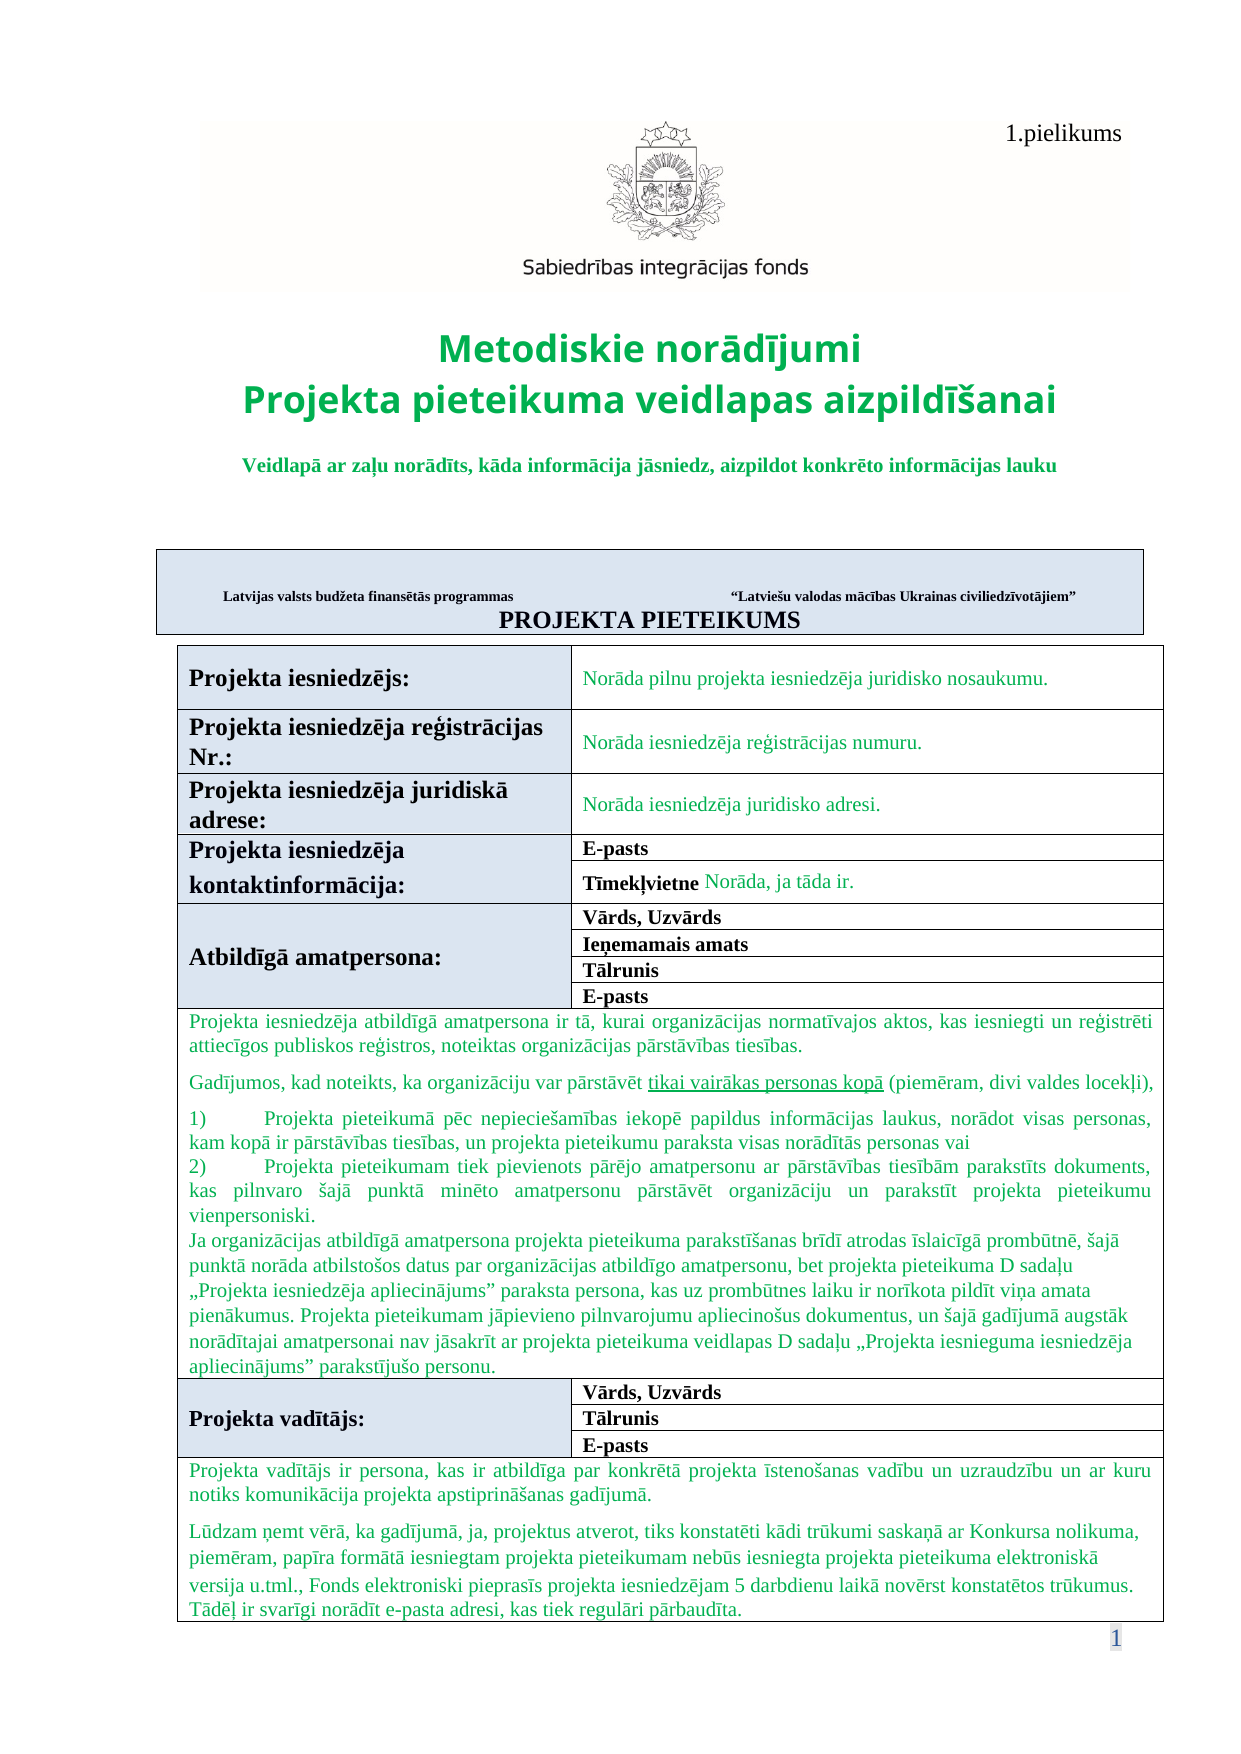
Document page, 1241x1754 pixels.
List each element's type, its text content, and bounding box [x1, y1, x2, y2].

text Projekta pieteikuma veidlapas aizpildīšanai [177, 373, 1122, 424]
table_cell Projekta vadītājs: [178, 1379, 571, 1457]
table_cell Projekta iesniedzēja kontaktinformācija: [178, 835, 571, 903]
table_header Latvijas valsts budžeta finansētās programmas “Latviešu valodas mācības Ukrainas civiliedzīvotājiem” PROJEKTA PIETEIKUMS [157, 550, 1143, 634]
table_cell Projekta iesniedzēja atbildīgā amatpersona ir tā, kurai organizācijas normatīvajos aktos, kas iesniegti un reģistrēti attiecīgos publiskos reģistros, noteiktas organizācijas pārstāvības tiesības. Gadījumos, kad noteikts, ka organizāciju var pārstāvēt tikai vairākas personas kopā (piemēram, divi valdes locekļi), Projekta pieteikumā pēc nepieciešamības iekopē papildus informācijas laukus, norādot visas personas, kam kopā ir pārstāvības tiesības, un projekta pieteikumu paraksta visas norādītās personas vai Projekta pieteikumam tiek pievienots pārējo amatpersonu ar pārstāvības tiesībām parakstīts dokuments, kas pilnvaro šajā punktā minēto amatpersonu pārstāvēt organizāciju un parakstīt projekta pieteikumu vienpersoniski. Ja organizācijas atbildīgā amatpersona projekta pieteikuma parakstīšanas brīdī atrodas īslaicīgā prombūtnē, šajā punktā norāda atbilstošos datus par organizācijas atbildīgo amatpersonu, bet projekta pieteikuma D sadaļu „Projekta iesniedzēja apliecinājums” paraksta persona, kas uz prombūtnes laiku ir norīkota pildīt viņa amata pienākumus. Projekta pieteikumam jāpievieno pilnvarojumu apliecinošus dokumentus, un šajā gadījumā augstāk norādītajai amatpersonai nav jāsakrīt ar projekta pieteikuma veidlapas D sadaļu „Projekta iesnieguma iesniedzēja apliecinājums” parakstījušo personu. [178, 1009, 1163, 1378]
table_cell Projekta vadītājs ir persona, kas ir atbildīga par konkrētā projekta īstenošanas vadību un uzraudzību un ar kuru notiks komunikācija projekta apstiprināšanas gadījumā. Lūdzam ņemt vērā, ka gadījumā, ja, projektus atverot, tiks konstatēti kādi trūkumi saskaņā ar Konkursa nolikuma, piemēram, papīra formātā iesniegtam projekta pieteikumam nebūs iesniegta projekta pieteikuma elektroniskā versija u.tml., Fonds elektroniski pieprasīs projekta iesniedzējam 5 darbdienu laikā novērst konstatētos trūkumus. Tādēļ ir svarīgi norādīt e-pasta adresi, kas tiek regulāri pārbaudīta. [178, 1458, 1163, 1621]
table_cell E-pasts [572, 835, 1163, 860]
table_cell E-pasts [572, 983, 1163, 1008]
table_cell Tīmekļvietne Norāda, ja tāda ir. [572, 861, 1163, 903]
table_header Projekta iesniedzējs: [178, 646, 571, 709]
table_header Norāda pilnu projekta iesniedzēja juridisko nosaukumu. [572, 646, 1163, 709]
table_cell Ieņemamais amats [572, 930, 1163, 956]
table_cell Tālrunis [572, 1405, 1163, 1430]
text Veidlapā ar zaļu norādīts, kāda informācija jāsniedz, aizpildot konkrēto informācijas lauku [177, 453, 1122, 477]
table_cell Vārds, Uzvārds [572, 1379, 1163, 1404]
text 1.pielikums [177, 118, 1122, 147]
table_cell Vārds, Uzvārds [572, 904, 1163, 929]
table_cell Norāda iesniedzēja reģistrācijas numuru. [572, 710, 1163, 773]
table_cell Projekta iesniedzēja juridiskā adrese: [178, 774, 571, 833]
table_cell Projekta iesniedzēja reģistrācijas Nr.: [178, 710, 571, 773]
text Metodiskie norādījumi [177, 322, 1122, 373]
table_cell E-pasts [572, 1431, 1163, 1457]
table_cell Norāda iesniedzēja juridisko adresi. [572, 774, 1163, 833]
picture [200, 121, 1131, 292]
table_cell Atbildīgā amatpersona: [178, 904, 571, 1008]
table_cell Tālrunis [572, 957, 1163, 982]
